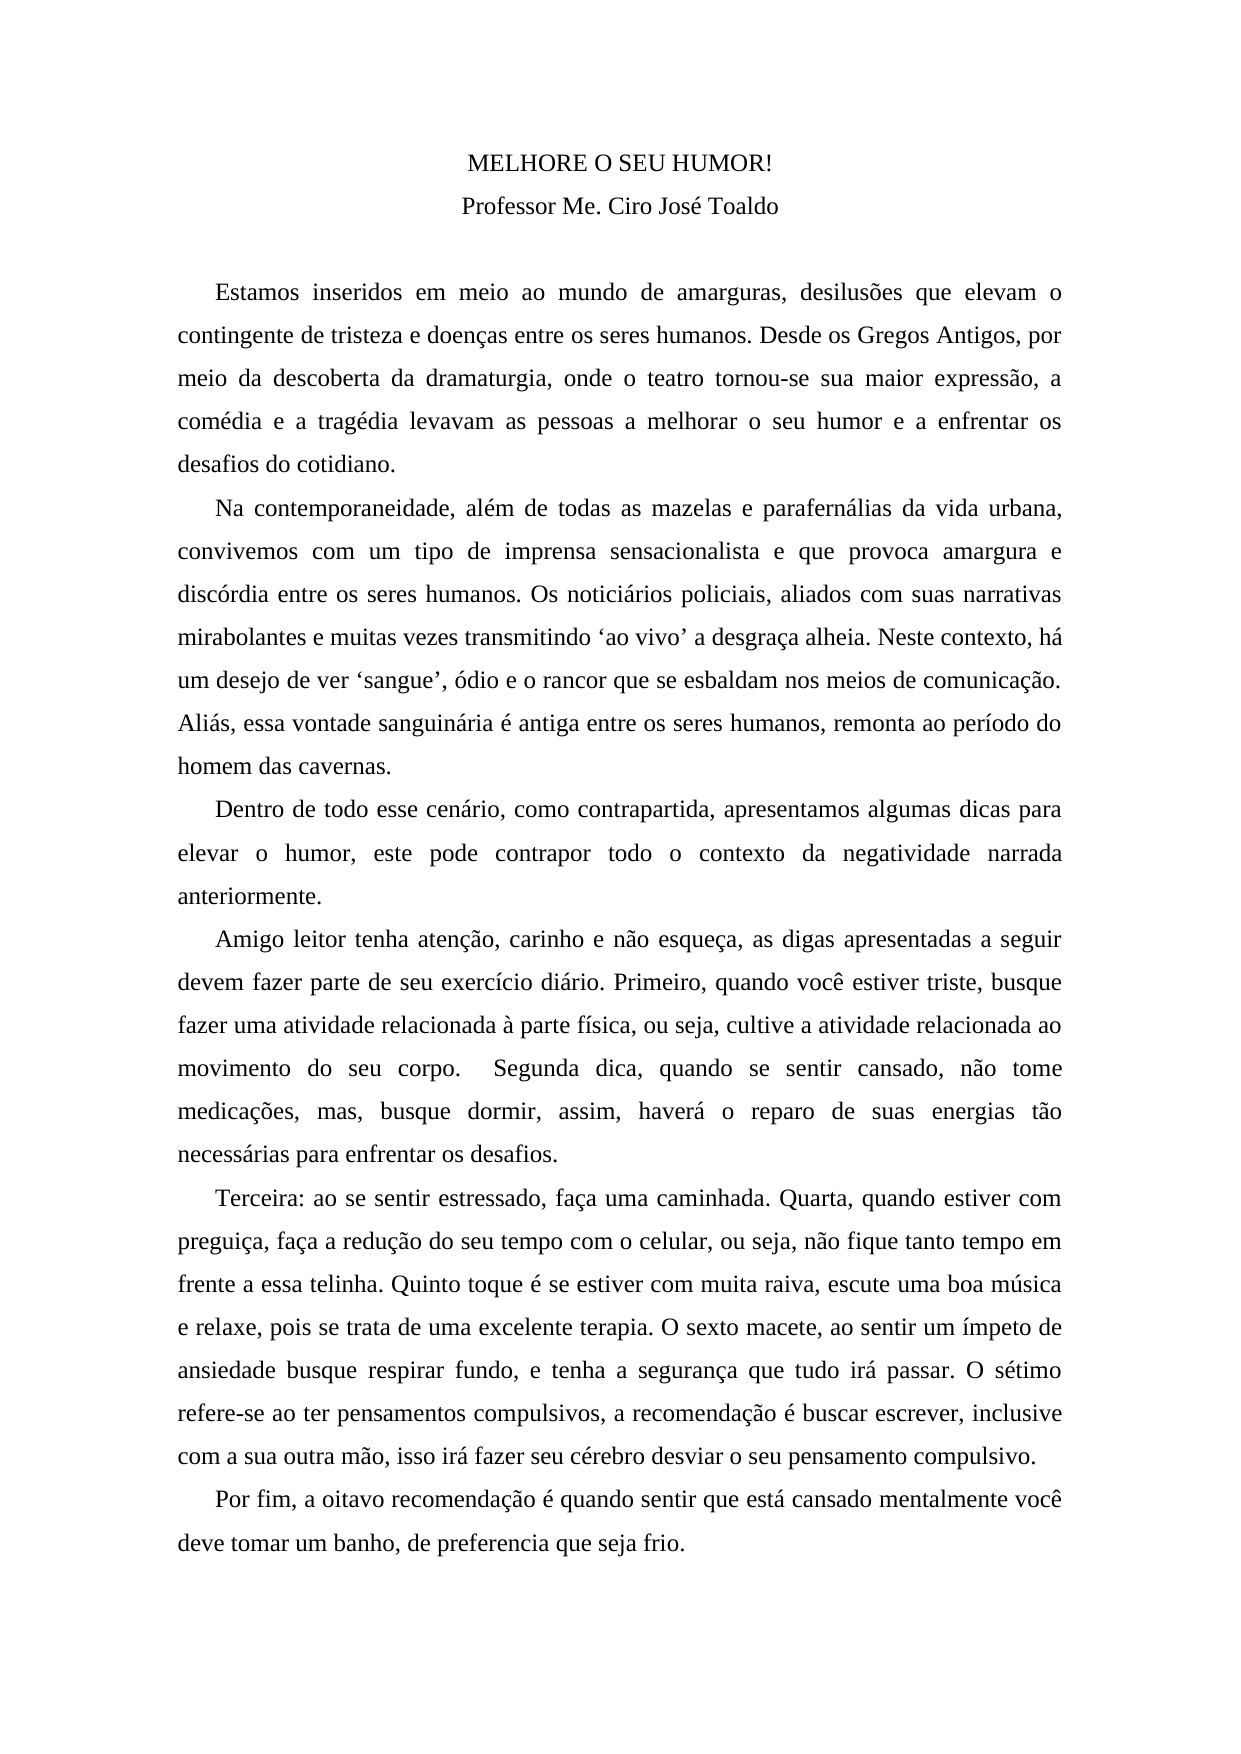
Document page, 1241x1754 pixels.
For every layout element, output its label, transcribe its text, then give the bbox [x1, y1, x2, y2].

text Na contemporaneidade, além de todas as mazelas e parafernálias da vida urbana, convivemos com um tipo de imprensa sensacionalista e que provoca amargura e discórdia entre os seres humanos. Os noticiários policiais, aliados com suas narrativas mirabolantes e muitas vezes transmitindo ‘ao vivo’ a desgraça alheia. Neste contexto, há um desejo de ver ‘sangue’, ódio e o rancor que se esbaldam nos meios de comunicação. Aliás, essa vontade sanguinária é antiga entre os seres humanos, remonta ao período do homem das cavernas. [177, 493, 1063, 780]
text Dentro de todo esse cenário, como contrapartida, apresentamos algumas dicas para elevar o humor, este pode contrapor todo o contexto da negatividade narrada anteriormente. [177, 794, 1063, 909]
text Estamos inseridos em meio ao mundo de amarguras, desilusões que elevam o contingente de tristeza e doenças entre os seres humanos. Desde os Gregos Antigos, por meio da descoberta da dramaturgia, onde o teatro tornou-se sua maior expressão, a comédia e a tragédia levavam as pessoas a melhorar o seu humor e a enfrentar os desafios do cotidiano. [177, 277, 1063, 478]
text Terceira: ao se sentir estressado, faça uma caminhada. Quarta, quando estiver com preguiça, faça a redução do seu tempo com o celular, ou seja, não fique tanto tempo em frente a essa telinha. Quinto toque é se estiver com muita raiva, escute uma boa música e relaxe, pois se trata de uma excelente terapia. O sexto macete, ao sentir um ímpeto de ansiedade busque respirar fundo, e tenha a segurança que tudo irá passar. O sétimo refere-se ao ter pensamentos compulsivos, a recomendação é buscar escrever, inclusive com a sua outra mão, isso irá fazer seu cérebro desviar o seu pensamento compulsivo. [177, 1183, 1063, 1470]
text Professor Me. Ciro José Toaldo [177, 191, 1063, 219]
text Amigo leitor tenha atenção, carinho e não esqueça, as digas apresentadas a seguir devem fazer parte de seu exercício diário. Primeiro, quando você estiver triste, busque fazer uma atividade relacionada à parte física, ou seja, cultive a atividade relacionada ao movimento do seu corpo. Segunda dica, quando se sentir cansado, não tome medicações, mas, busque dormir, assim, haverá o reparo de suas energias tão necessárias para enfrentar os desafios. [177, 924, 1063, 1168]
text MELHORE O SEU HUMOR! [177, 148, 1063, 176]
text Por fim, a oitavo recomendação é quando sentir que está cansado mentalmente você deve tomar um banho, de preferencia que seja frio. [177, 1484, 1063, 1556]
